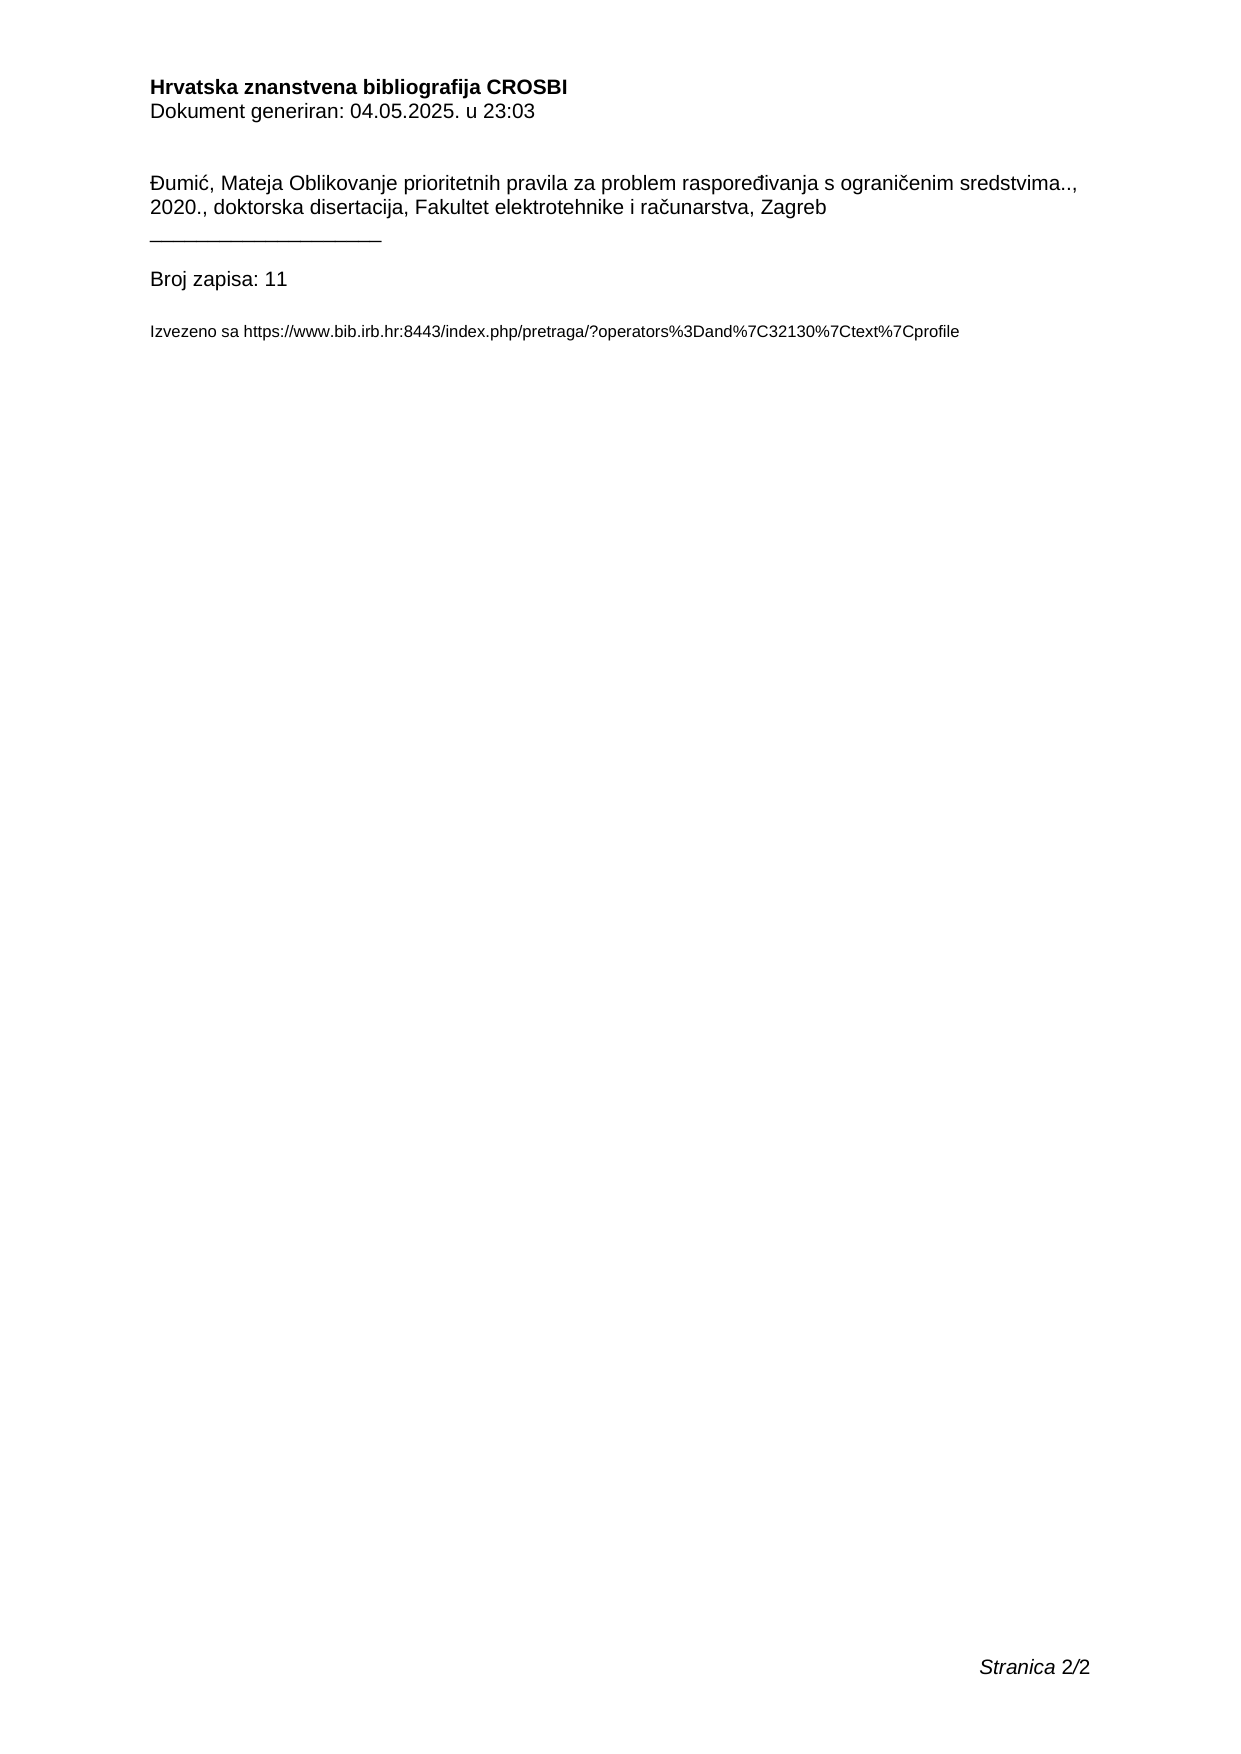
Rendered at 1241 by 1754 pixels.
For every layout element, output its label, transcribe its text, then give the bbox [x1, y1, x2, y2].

text Izvezeno sa https://www.bib.irb.hr:8443/index.php/pretraga/?operators%3Dand%7C32130%7Ctext%7Cprofile [150, 322, 1090, 341]
text Đumić, Mateja [150, 171, 1090, 219]
text ____________________ [150, 219, 1090, 243]
text Broj zapisa: 11 [150, 267, 1090, 291]
